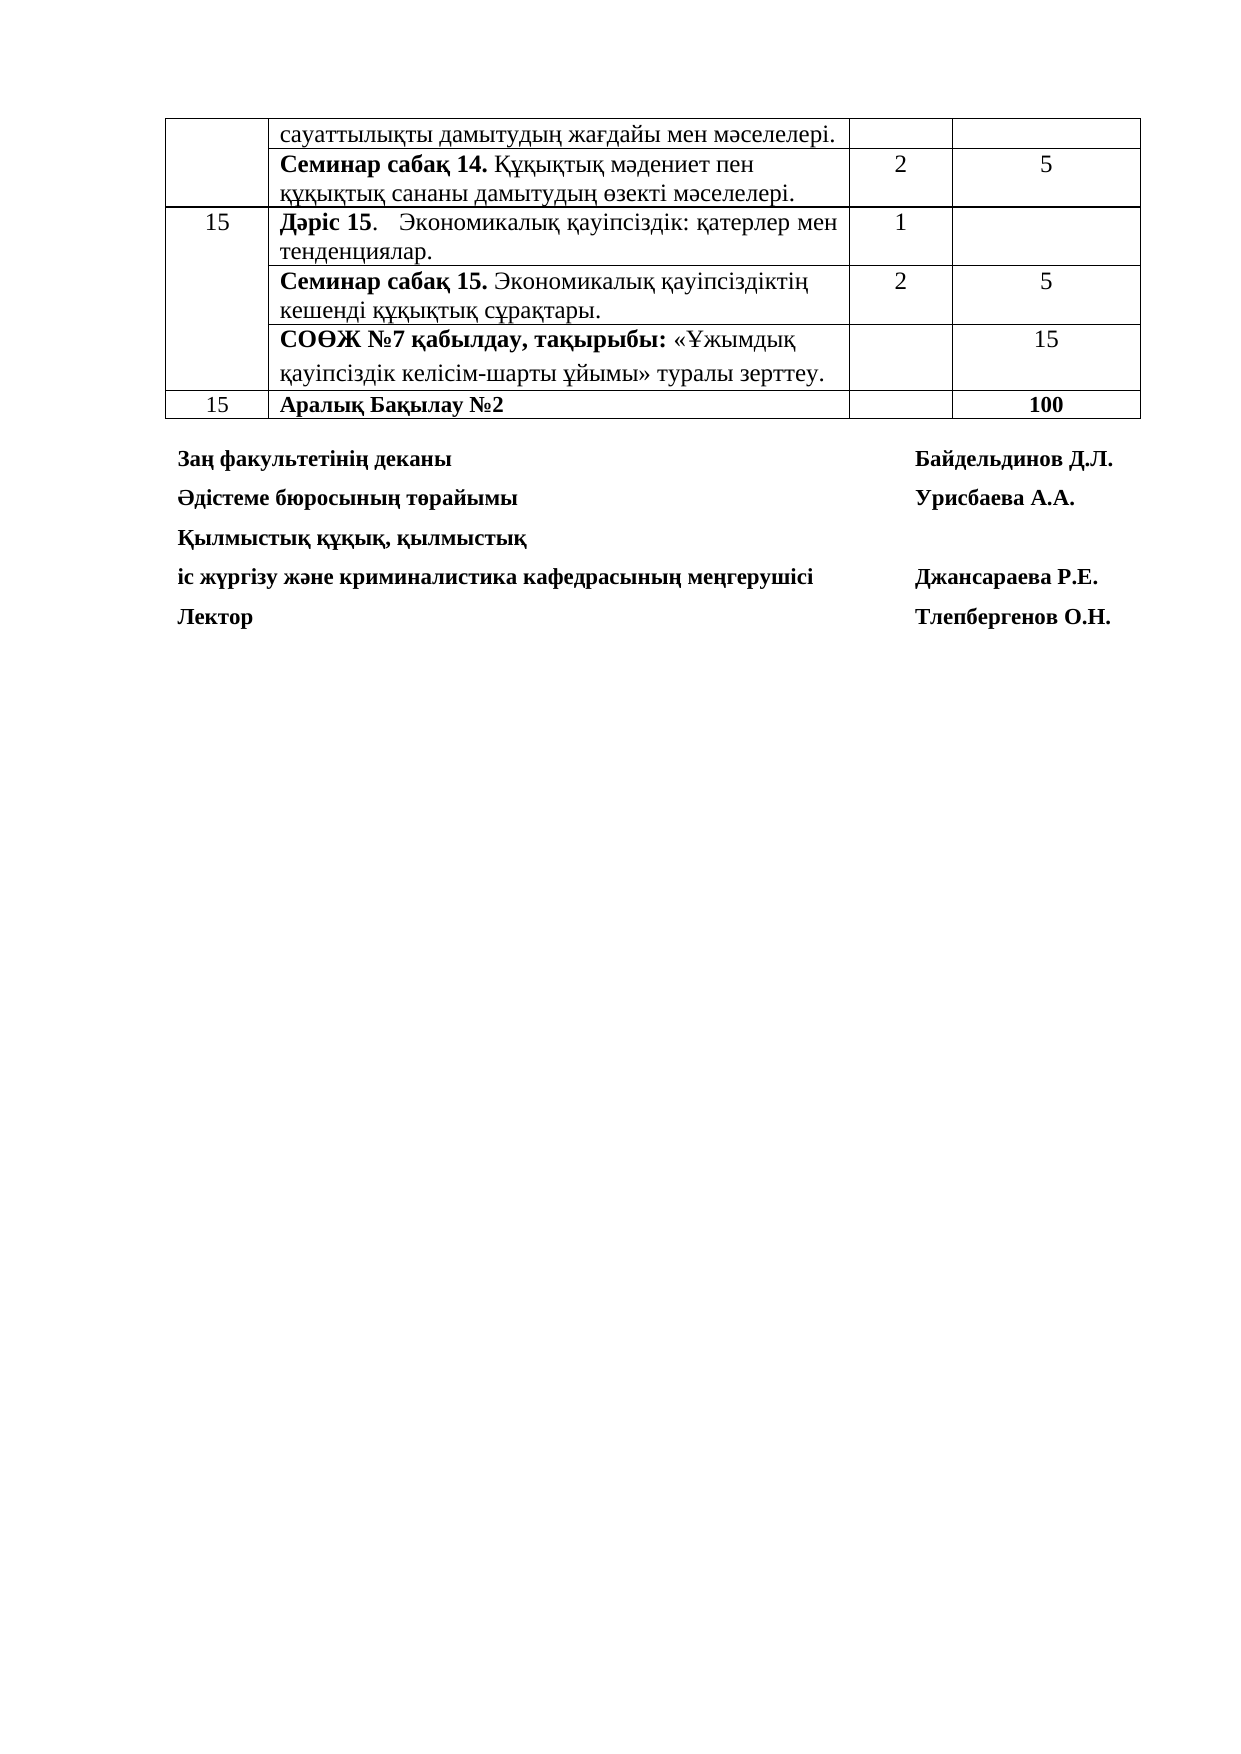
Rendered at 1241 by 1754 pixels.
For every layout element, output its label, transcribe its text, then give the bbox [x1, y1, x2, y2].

table_cell 1 [850, 208, 952, 265]
text Заң факультетінің деканы Байдельдинов Д.Л. [177, 445, 1152, 471]
text Лектор Тлепбергенов О.Н. [177, 603, 1152, 629]
table_cell 15 [166, 208, 268, 390]
table_cell 15 [953, 325, 1140, 390]
table_cell 100 [953, 391, 1140, 418]
table_cell Аралық Бақылау №2 [269, 391, 849, 418]
table_cell 2 [850, 149, 952, 206]
table_cell 14 [166, 119, 268, 206]
table_cell Дәріс 15. Экономикалық қауіпсіздік: қатерлер мен тенденциялар. [269, 208, 849, 265]
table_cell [269, 119, 849, 148]
text іс жүргізу және криминалистика кафедрасының меңгерушісі Джансараева Р.Е. [177, 563, 1152, 590]
table_cell Семинар сабақ 15. Экономикалық қауіпсіздіктің кешенді құқықтық сұрақтары. [269, 266, 849, 323]
table_cell [850, 325, 952, 390]
table_cell 2 [850, 266, 952, 323]
table_cell [953, 208, 1140, 265]
table_cell 5 [953, 149, 1140, 206]
table_cell 5 [953, 266, 1140, 323]
table_cell [850, 391, 952, 418]
text Әдістеме бюросының төрайымы Урисбаева А.А. [177, 484, 1152, 511]
table_cell СОӨЖ №7 қабылдау, тақырыбы: «Ұжымдық қауіпсіздік келісім-шарты ұйымы» туралы зерттеу. [269, 325, 849, 390]
text Қылмыстық құқық, қылмыстық [177, 524, 1152, 550]
table_cell 1 [850, 119, 952, 148]
table_cell Семинар сабақ 14. Құқықтық мәдениет пен құқықтық сананы дамытудың өзекті мәселелері. [269, 149, 849, 206]
table_cell 15 [166, 391, 268, 418]
table_cell [953, 119, 1140, 148]
